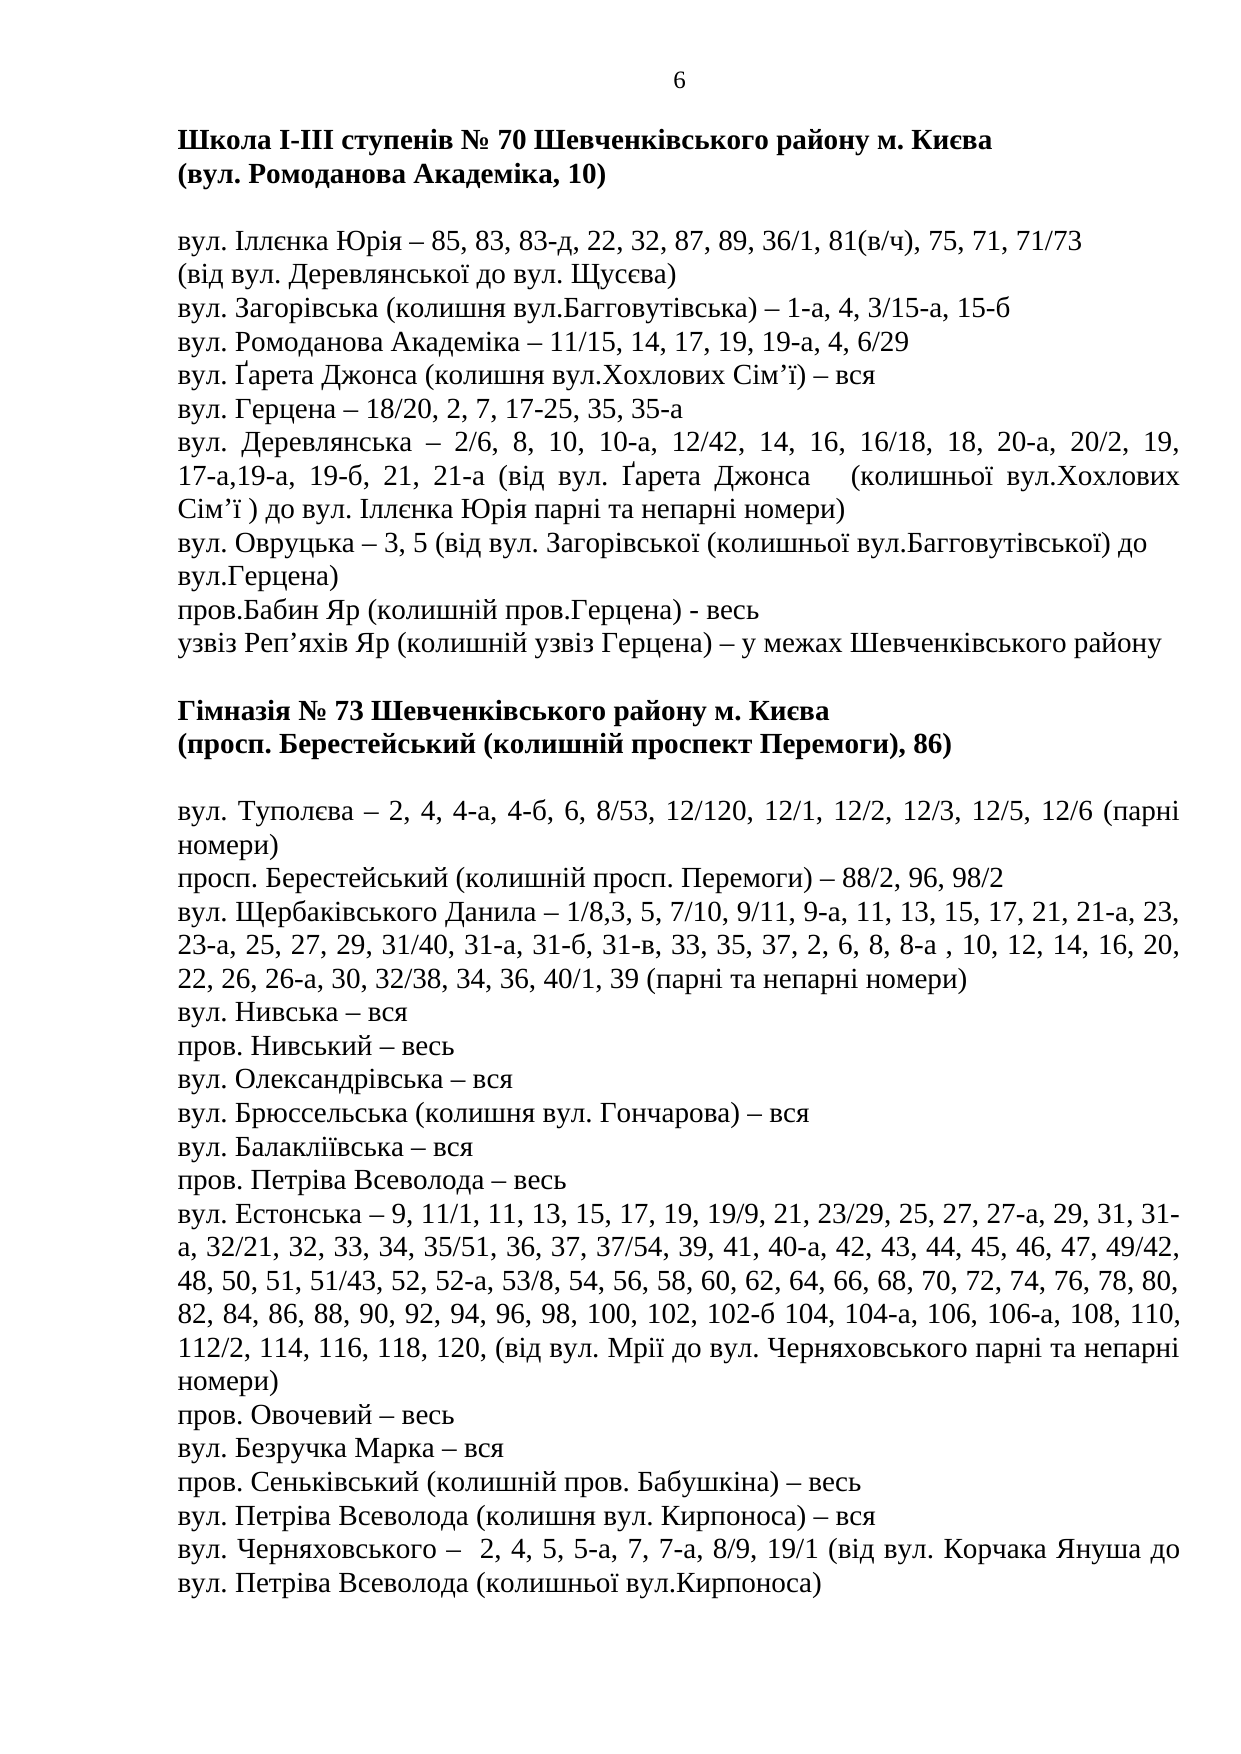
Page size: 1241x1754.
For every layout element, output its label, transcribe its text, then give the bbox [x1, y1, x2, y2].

text пров.Бабин Яр (колишній пров.Герцена) - весь [177, 592, 1181, 626]
text вул. Ґарета Джонса (колишня вул.Хохлових Сім’ї) – вся [177, 357, 1181, 391]
subtitle Школа І-ІІІ ступенів № 70 Шевченківського району м. Києва [177, 122, 1181, 156]
text просп. Берестейський (колишній просп. Перемоги) – 88/2, 96, 98/2 [177, 860, 1181, 894]
text вул. Загорівська (колишня вул.Багговутівська) – 1-а, 4, 3/15-а, 15-б [177, 290, 1181, 324]
text вул. Герцена – 18/20, 2, 7, 17-25, 35, 35-а [177, 391, 1181, 424]
text пров. Овочевий – весь [177, 1397, 1181, 1431]
text вул. Нивська – вся [177, 994, 1181, 1028]
subtitle Гімназія № 73 Шевченківського району м. Києва [177, 693, 1181, 726]
text вул. Олександрівська – вся [177, 1062, 1181, 1095]
text вул. Петріва Всеволода (колишня вул. Кирпоноса) – вся [177, 1498, 1181, 1531]
subtitle (просп. Берестейський (колишній проспект Перемоги), 86) [177, 726, 1181, 760]
text узвіз Реп’яхів Яр (колишній узвіз Герцена) – у межах Шевченківського району [177, 626, 1181, 659]
text пров. Сеньківський (колишній пров. Бабушкіна) – весь [177, 1464, 1181, 1498]
text пров. Нивський – весь [177, 1028, 1181, 1062]
text вул. Черняховського – 2, 4, 5, 5-а, 7, 7-а, 8/9, 19/1 (від вул. Корчака Януша до вул. Петріва Всеволода (колишньої вул.Кирпоноса) [177, 1531, 1181, 1598]
text вул. Брюссельська (колишня вул. Гончарова) – вся [177, 1095, 1181, 1129]
text вул. Овруцька – 3, 5 (від вул. Загорівської (колишньої вул.Багговутівської) до [177, 525, 1181, 558]
text (від вул. Деревлянської до вул. Щусєва) [177, 257, 1181, 290]
text вул. Деревлянська – 2/6, 8, 10, 10-а, 12/42, 14, 16, 16/18, 18, 20-а, 20/2, 19, 17-а,19-а, 19-б, 21, 21-а (від вул. Ґарета Джонса (колишньої вул.Хохлових Сім’ї ) до вул. Іллєнка Юрія парні та непарні номери) [177, 424, 1181, 525]
text пров. Петріва Всеволода – весь [177, 1162, 1181, 1196]
text вул. Іллєнка Юрія – 85, 83, 83-д, 22, 32, 87, 89, 36/1, 81(в/ч), 75, 71, 71/73 [177, 223, 1181, 257]
text вул. Туполєва – 2, 4, 4-а, 4-б, 6, 8/53, 12/120, 12/1, 12/2, 12/3, 12/5, 12/6 (парні номери) [177, 793, 1181, 860]
text вул. Ромоданова Академіка – 11/15, 14, 17, 19, 19-а, 4, 6/29 [177, 324, 1181, 357]
text вул.Герцена) [177, 558, 1181, 592]
text вул. Щербаківського Данила – 1/8,3, 5, 7/10, 9/11, 9-а, 11, 13, 15, 17, 21, 21-а, 23, 23-а, 25, 27, 29, 31/40, 31-а, 31-б, 31-в, 33, 35, 37, 2, 6, 8, 8-а , 10, 12, 14, 16, 20, 22, 26, 26-а, 30, 32/38, 34, 36, 40/1, 39 (парні та непарні номери) [177, 894, 1181, 994]
text вул. Безручка Марка – вся [177, 1431, 1181, 1464]
text вул. Естонська – 9, 11/1, 11, 13, 15, 17, 19, 19/9, 21, 23/29, 25, 27, 27-а, 29, 31, 31-а, 32/21, 32, 33, 34, 35/51, 36, 37, 37/54, 39, 41, 40-а, 42, 43, 44, 45, 46, 47, 49/42, 48, 50, 51, 51/43, 52, 52-а, 53/8, 54, 56, 58, 60, 62, 64, 66, 68, 70, 72, 74, 76, 78, 80, 82, 84, 86, 88, 90, 92, 94, 96, 98, 100, 102, 102-б 104, 104-а, 106, 106-а, 108, 110, 112/2, 114, 116, 118, 120, (від вул. Мрії до вул. Черняховського парні та непарні номери) [177, 1196, 1181, 1397]
text вул. Балакліївська – вся [177, 1129, 1181, 1162]
subtitle (вул. Ромоданова Академіка, 10) [177, 156, 1181, 189]
